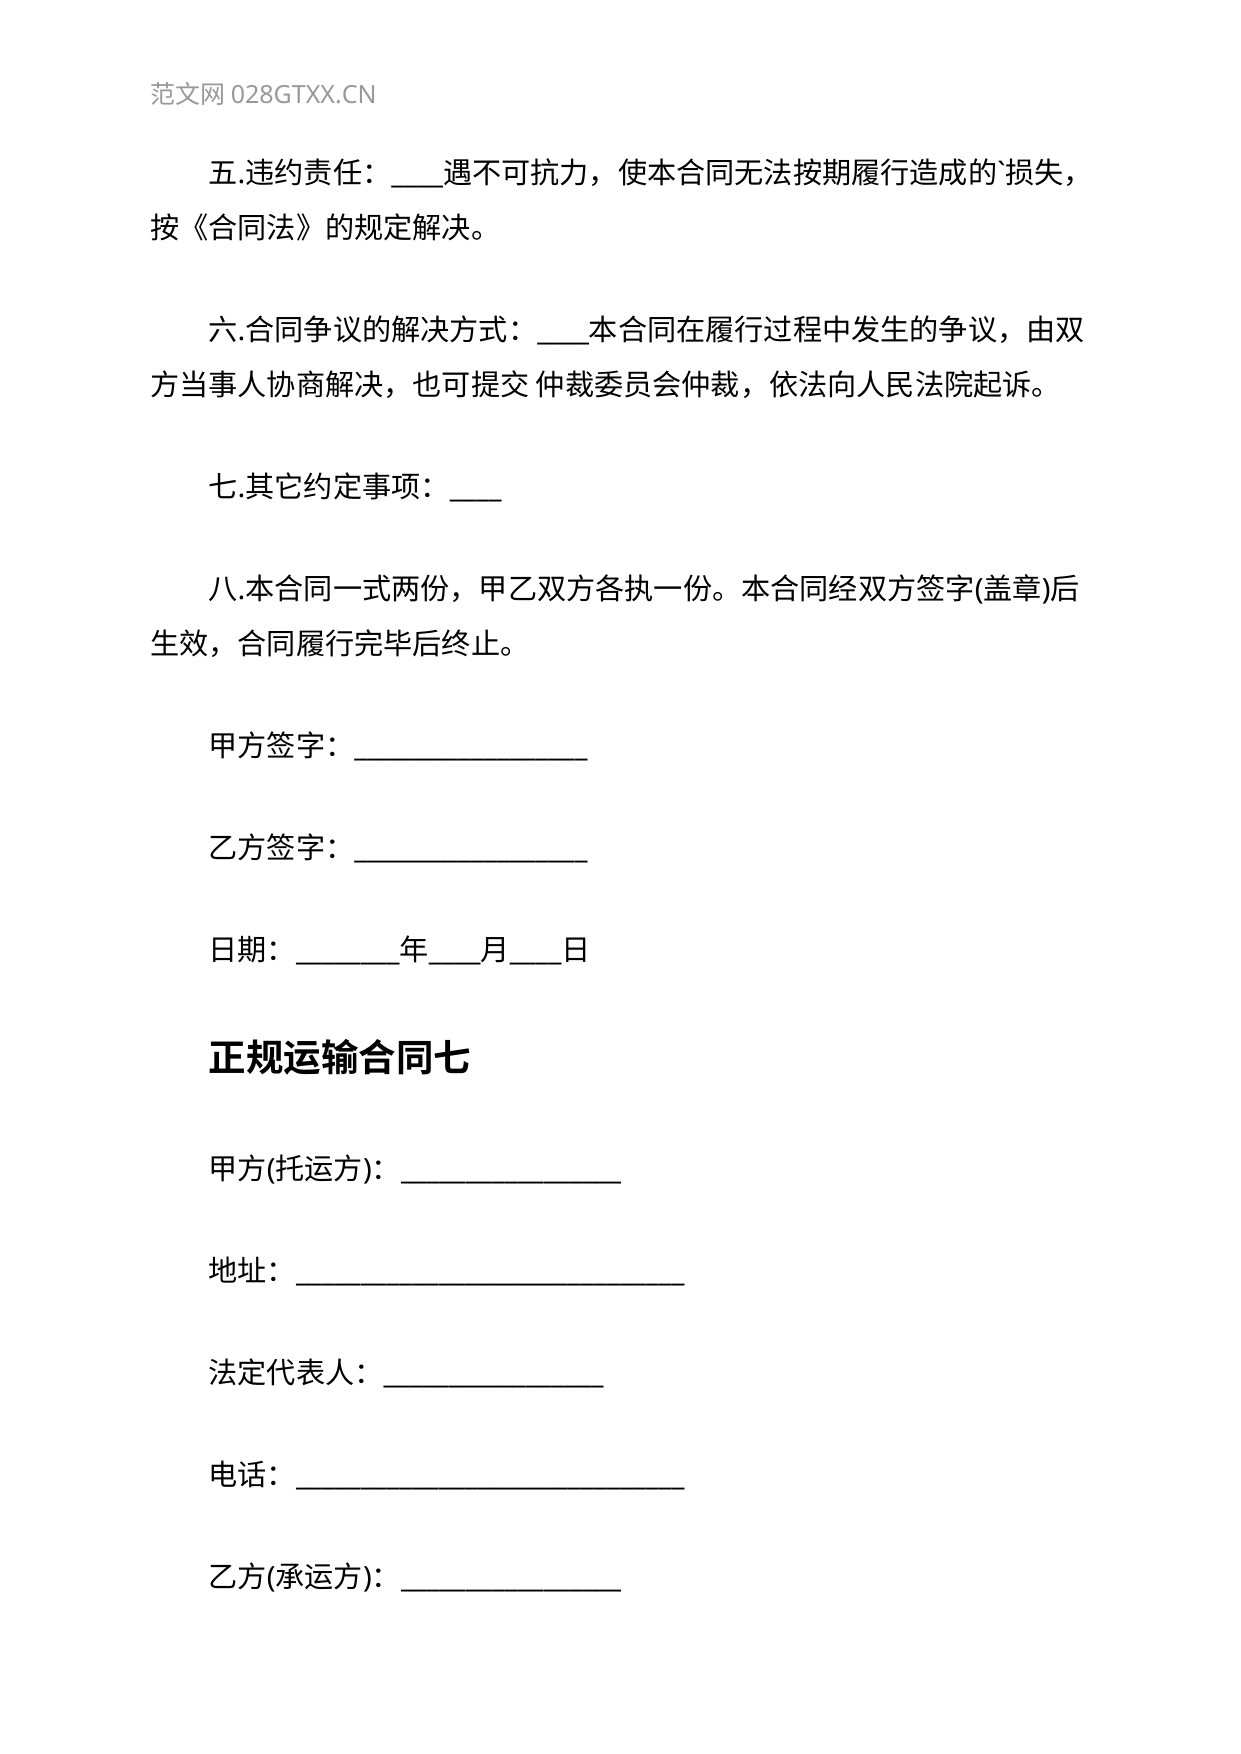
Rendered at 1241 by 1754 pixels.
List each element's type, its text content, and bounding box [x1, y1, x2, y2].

text 五.违约责任：____遇不可抗力，使本合同无法按期履行造成的`损失，按《合同法》的规定解决。 [150, 150, 1090, 247]
text 甲方签字：__________________ [150, 722, 1090, 765]
text 乙方(承运方)：_________________ [150, 1553, 1090, 1596]
text 地址：______________________________ [150, 1248, 1090, 1290]
text 日期：________年____月____日 [150, 926, 1090, 969]
text 甲方(托运方)：_________________ [150, 1146, 1090, 1188]
text 法定代表人：_________________ [150, 1349, 1090, 1392]
text 正规运输合同七 [150, 1028, 1090, 1082]
text 七.其它约定事项：____ [150, 463, 1090, 506]
text 电话：______________________________ [150, 1452, 1090, 1494]
text 乙方签字：__________________ [150, 824, 1090, 867]
text 八.本合同一式两份，甲乙双方各执一份。本合同经双方签字(盖章)后生效，合同履行完毕后终止。 [150, 566, 1090, 663]
text 六.合同争议的解决方式：____本合同在履行过程中发生的争议，由双方当事人协商解决，也可提交 仲裁委员会仲裁，依法向人民法院起诉。 [150, 307, 1090, 404]
